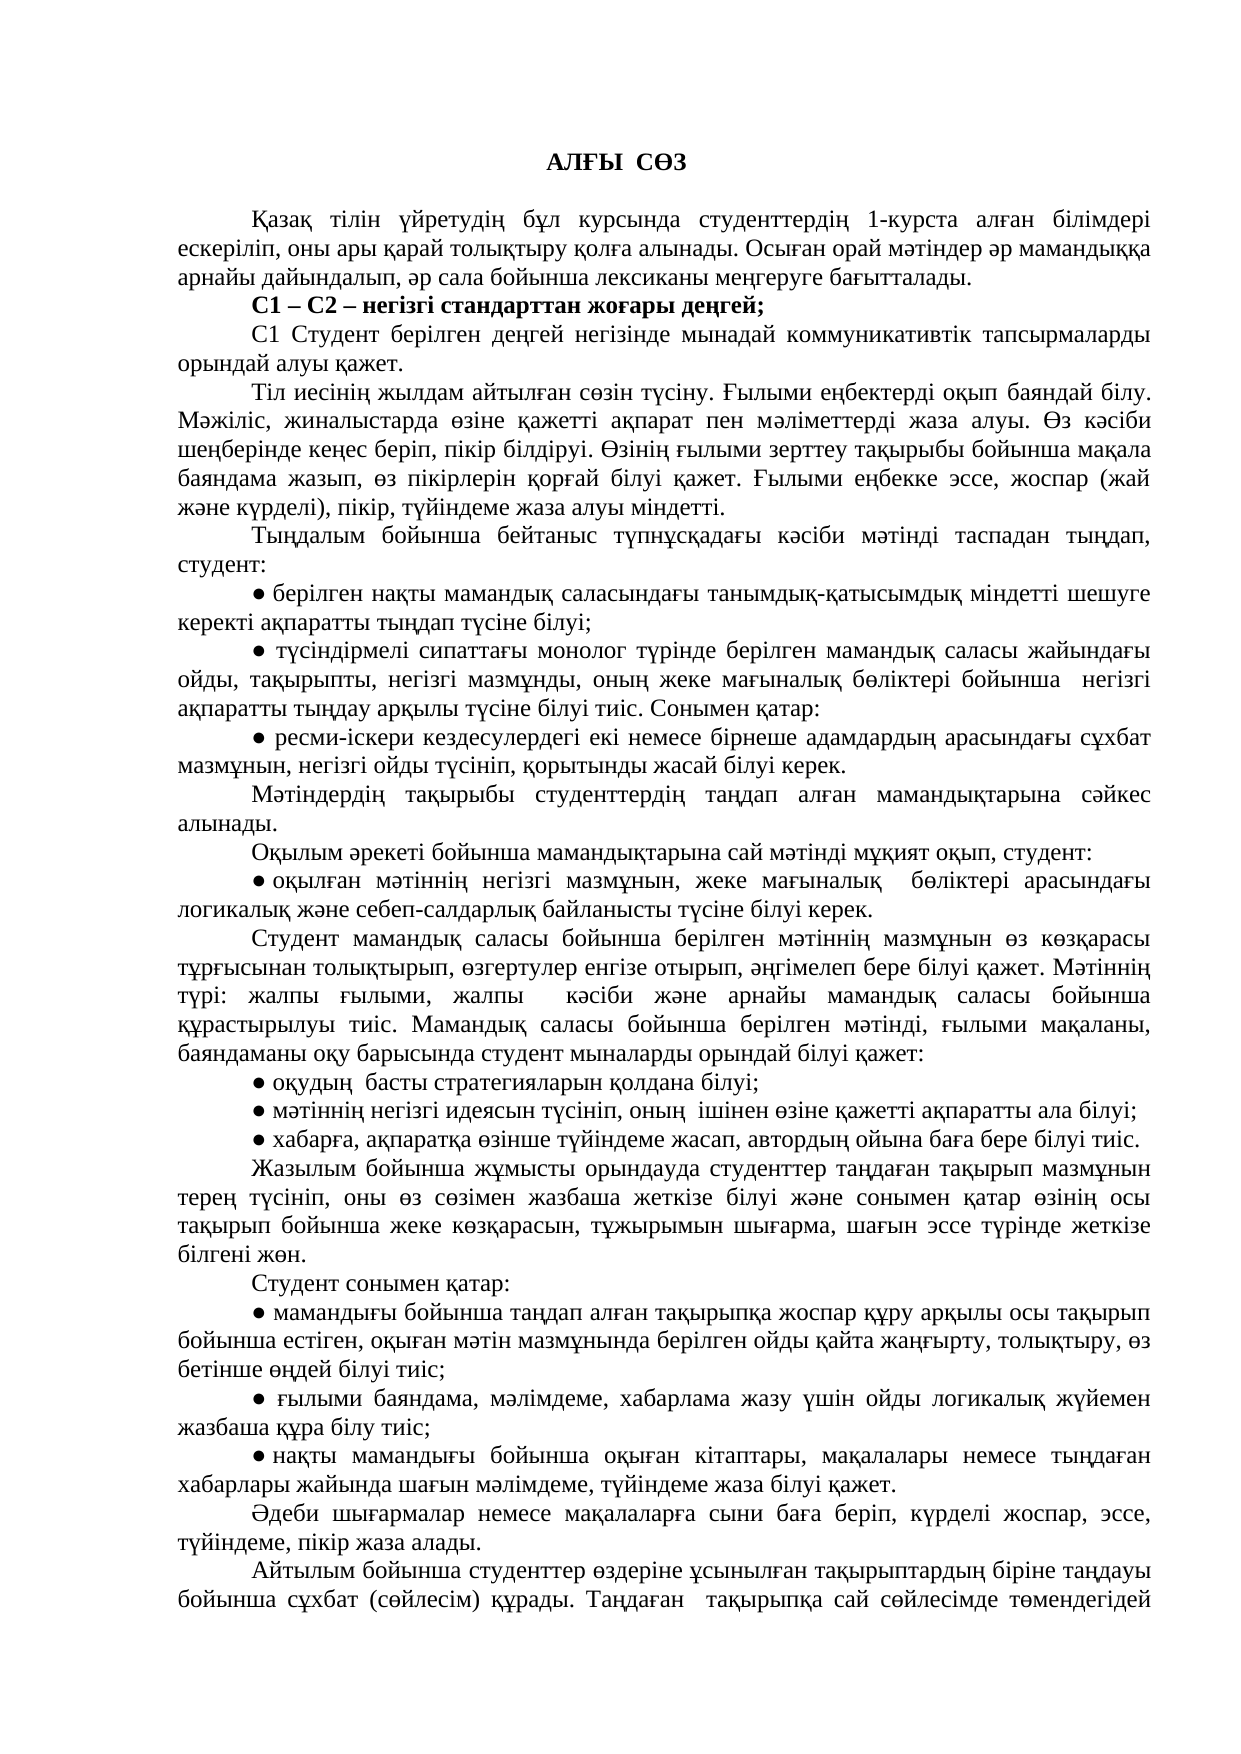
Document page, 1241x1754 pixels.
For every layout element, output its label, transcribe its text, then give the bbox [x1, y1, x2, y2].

subtitle Жазылым бойынша жұмысты орындауда студенттер таңдаған тақырып мазмұнын терең түсініп, оны өз сөзімен жазбаша жеткізе білуі және сонымен қатар өзінің осы тақырып бойынша жеке көзқарасын, тұжырымын шығарма, шағын эссе түрінде жеткізе білгені жөн. [177, 1153, 1152, 1268]
subtitle Оқылым әрекеті бойынша мамандықтарына сай мәтінді мұқият оқып, студент: [177, 837, 1152, 866]
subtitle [177, 1556, 1152, 1613]
subtitle ● оқудың басты стратегияларын қолдана білуі; [177, 1067, 1152, 1096]
text С1 Студент берілген деңгей негізінде мынадай коммуникативтік тапсырмаларды орындай алуы қажет. [177, 319, 1152, 377]
subtitle Мәтіндердің тақырыбы студенттердің таңдап алған мамандықтарына сәйкес алынады. [177, 779, 1152, 837]
text Тыңдалым бойынша бейтаныс түпнұсқадағы кәсіби мәтінді таспадан тыңдап, студент: [177, 521, 1152, 578]
text С1 – С2 – негізгі стандарттан жоғары деңгей; [177, 291, 1152, 319]
subtitle ● хабарға, ақпаратқа өзінше түйіндеме жасап, автордың ойына баға бере білуі тиіс. [177, 1124, 1152, 1153]
text ● берілген нақты мамандық саласындағы танымдық-қатысымдық міндетті шешуге керекті ақпаратты тыңдап түсіне білуі; [177, 578, 1152, 636]
subtitle ● оқылған мәтіннің негізгі мазмұнын, жеке мағыналық бөліктері арасындағы логикалық және себеп-салдарлық байланысты түсіне білуі керек. [177, 866, 1152, 923]
subtitle ● нақты мамандығы бойынша оқыған кітаптары, мақалалары немесе тыңдаған хабарлары жайында шағын мәлімдеме, түйіндеме жаза білуі қажет. [177, 1441, 1152, 1498]
subtitle Студент мамандық саласы бойынша берілген мәтіннің мазмұнын өз көзқарасы тұрғысынан толықтырып, өзгертулер енгізе отырып, әңгімелеп бере білуі қажет. Мәтіннің түрі: жалпы ғылыми, жалпы кәсіби және арнайы мамандық саласы бойынша құрастырылуы тиіс. Мамандық саласы бойынша берілген мәтінді, ғылыми мақаланы, баяндаманы оқу барысында студент мыналарды орындай білуі қажет: [177, 923, 1152, 1067]
subtitle ● ресми-іскери кездесулердегі екі немесе бірнеше адамдардың арасындағы сұхбат мазмұнын, негізгі ойды түсініп, қорытынды жасай білуі керек. [177, 722, 1152, 779]
text ● түсіндірмелі сипаттағы монолог түрінде берілген мамандық саласы жайындағы ойды, тақырыпты, негізгі мазмұнды, оның жеке мағыналық бөліктері бойынша негізгі ақпаратты тыңдау арқылы түсіне білуі тиіс. Сонымен қатар: [177, 636, 1152, 722]
subtitle ● мамандығы бойынша таңдап алған тақырыпқа жоспар құру арқылы осы тақырып бойынша естіген, оқыған мәтін мазмұнында берілген ойды қайта жаңғырту, толықтыру, өз бетінше өңдей білуі тиіс; [177, 1297, 1152, 1383]
subtitle ● ғылыми баяндама, мәлімдеме, хабарлама жазу үшін ойды логикалық жүйемен жазбаша құра білу тиіс; [177, 1383, 1152, 1441]
subtitle Әдеби шығармалар немесе мақалаларға сыни баға беріп, күрделі жоспар, эссе, түйіндеме, пікір жаза алады. [177, 1498, 1152, 1556]
text АЛҒЫ СӨЗ [472, 147, 1152, 176]
subtitle Студент сонымен қатар: [177, 1268, 1152, 1297]
subtitle ● мәтіннің негізгі идеясын түсініп, оның ішінен өзіне қажетті ақпаратты ала білуі; [177, 1096, 1152, 1124]
text Тіл иесінің жылдам айтылған сөзін түсіну. Ғылыми еңбектерді оқып баяндай білу. Мәжіліс, жиналыстарда өзіне қажетті ақпарат пен мәліметтерді жаза алуы. Өз кәсіби шеңберінде кеңес беріп, пікір білдіруі. Өзінің ғылыми зерттеу тақырыбы бойынша мақала баяндама жазып, өз пікірлерін қорғай білуі қажет. Ғылыми еңбекке эссе, жоспар (жай және күрделі), пікір, түйіндеме жаза алуы міндетті. [177, 377, 1152, 521]
text Қазақ тілін үйретудің бұл курсында студенттердің 1-курста алған білімдері ескеріліп, оны ары қарай толықтыру қолға алынады. Осыған орай мәтіндер әр мамандыққа арнайы дайындалып, әр сала бойынша лексиканы меңгеруге бағытталады. [177, 204, 1152, 291]
